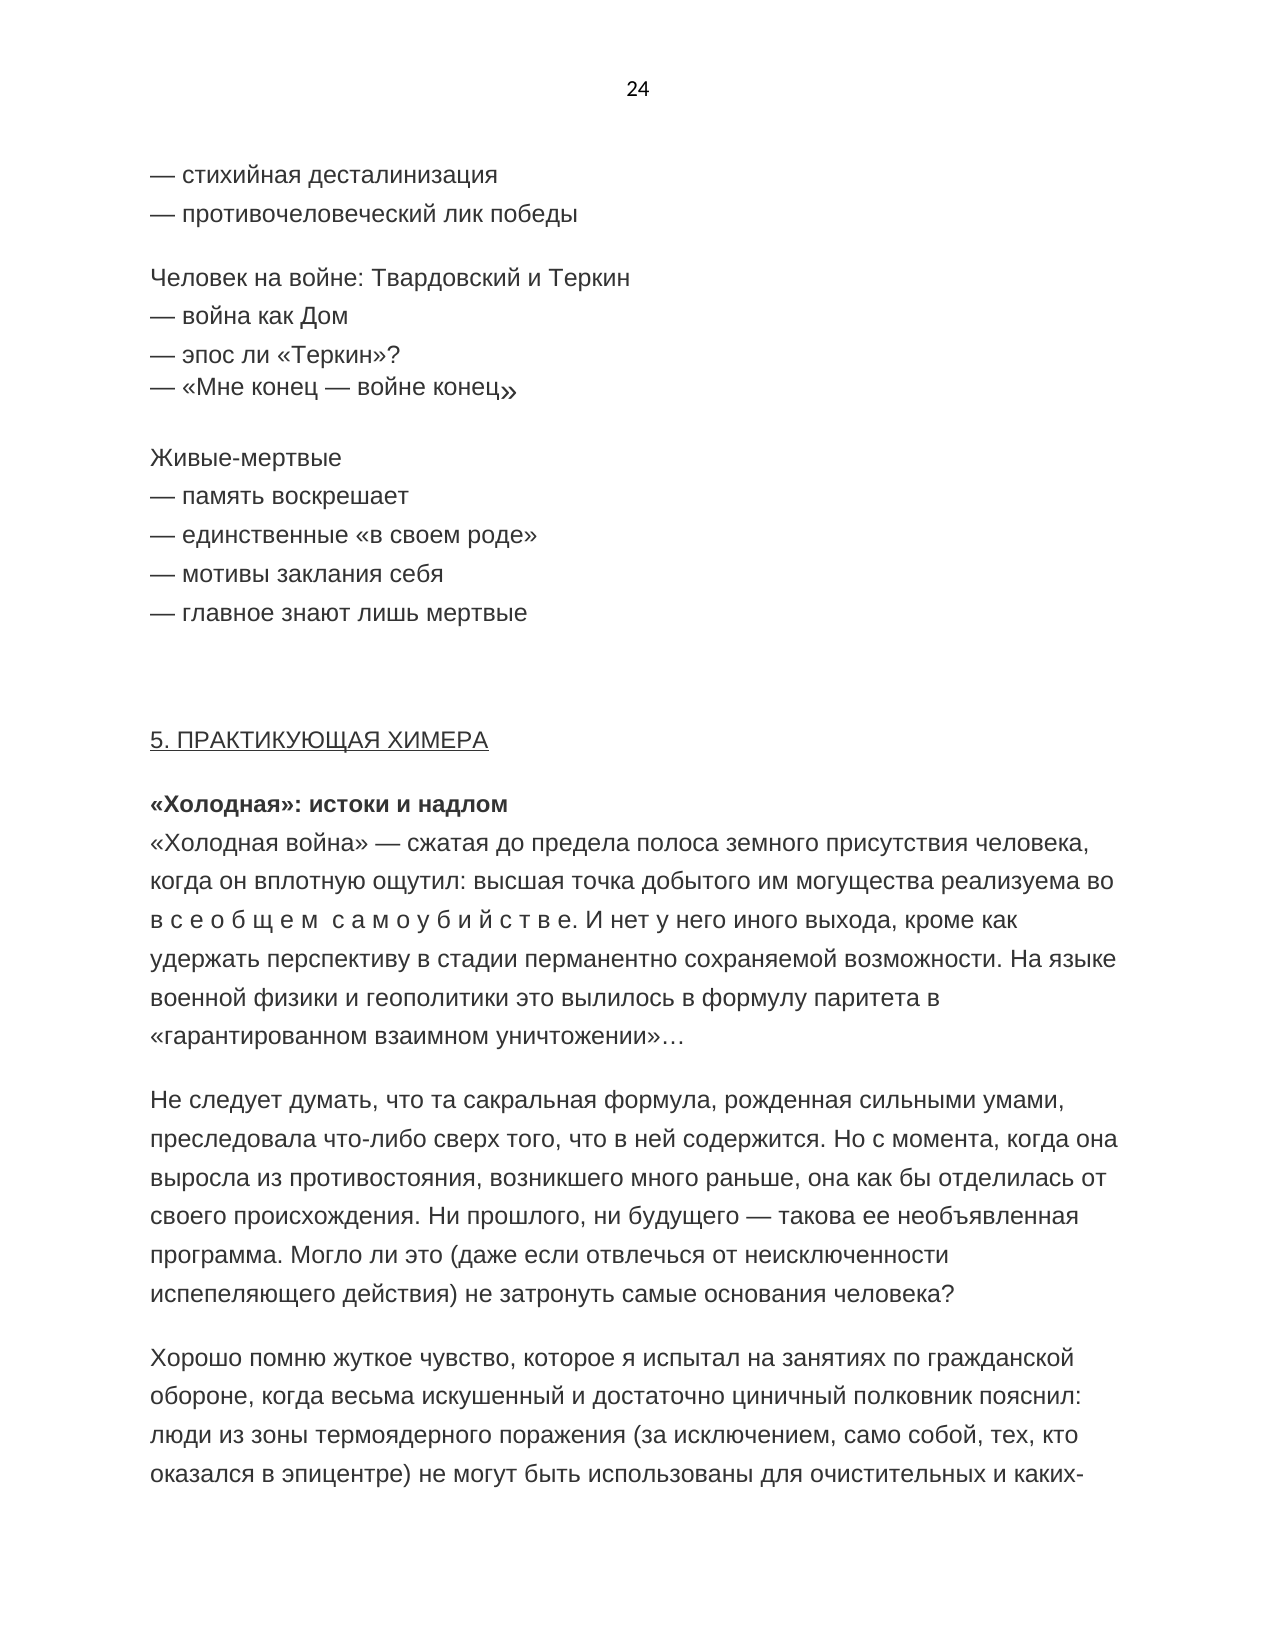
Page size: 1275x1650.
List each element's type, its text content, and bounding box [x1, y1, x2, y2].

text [150, 1332, 1125, 1487]
text 5. ПРАКТИКУЮЩАЯ ХИМЕРА [150, 715, 1125, 754]
text Живые-мертвые — память воскрешает — единственные «в своем роде» — мотивы заклания себя — главное знают лишь мертвые [150, 432, 1125, 626]
text Человек на войне: Твардовский и Теркин — война как Дом — эпос ли «Теркин»? — «Мне конец — войне конец» [150, 252, 1125, 407]
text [150, 150, 1125, 227]
text «Холодная война» — сжатая до предела полоса земного присутствия человека, когда он вплотную ощутил: высшая точка добытого им могущества реализуема во в с е о б щ е м с а м о у б и й с т в е. И нет у него иного выхода, кроме как удержать перспективу в стадии перманентно сохраняемой возможности. На языке военной физики и геополитики это вылилось в формулу паритета в «гарантированном взаимном уничтожении»… [150, 817, 1125, 1050]
text Не следует думать, что та сакральная формула, рожденная сильными умами, преследовала что-либо сверх того, что в ней содержится. Но с момента, когда она выросла из противостояния, возникшего много раньше, она как бы отделилась от своего происхождения. Ни прошлого, ни будущего — такова ее необъявленная программа. Могло ли это (даже если отвлечься от неисключенности испепеляющего действия) не затронуть самые основания человека? [150, 1075, 1125, 1307]
text «Холодная»: истоки и надлом [150, 779, 1125, 817]
